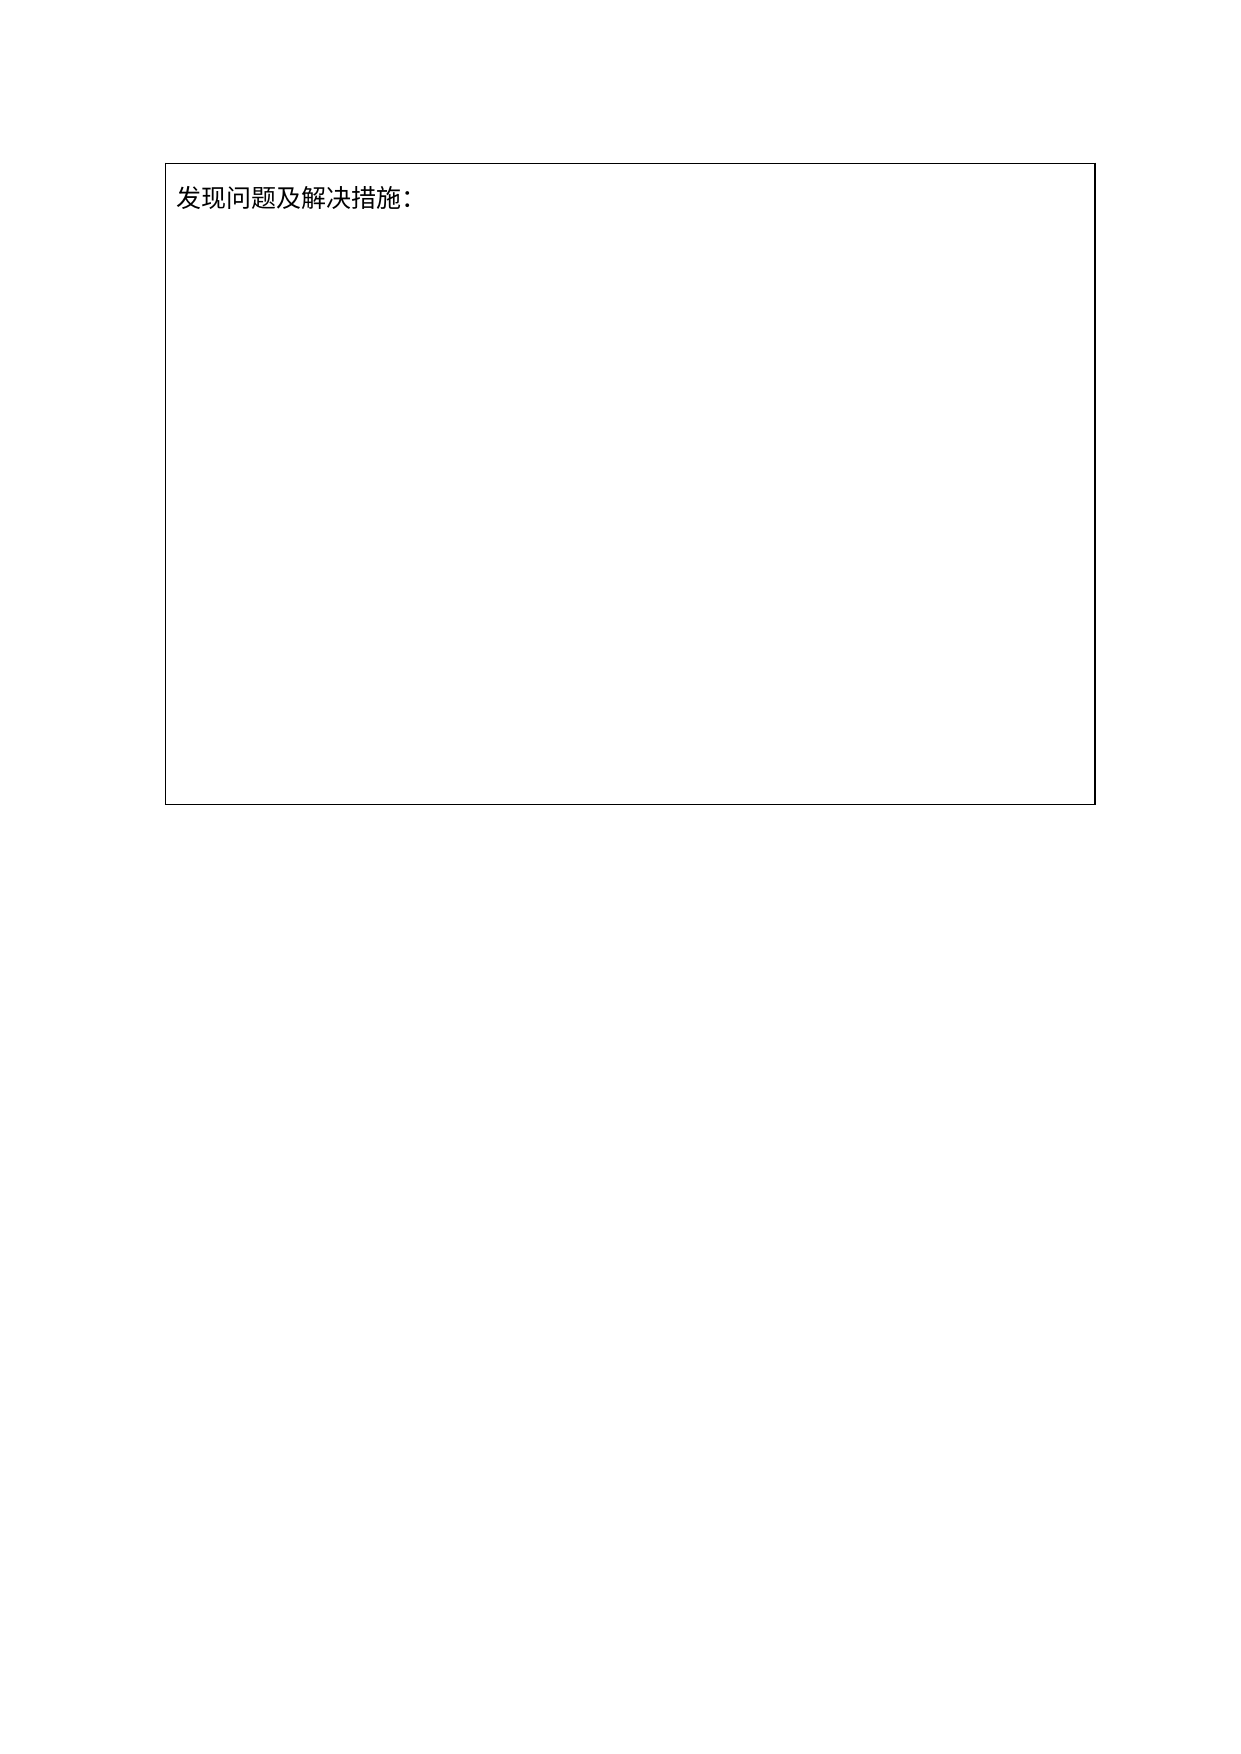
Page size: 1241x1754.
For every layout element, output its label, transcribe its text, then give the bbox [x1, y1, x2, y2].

table_cell 发现问题及解决措施： [166, 164, 1094, 804]
